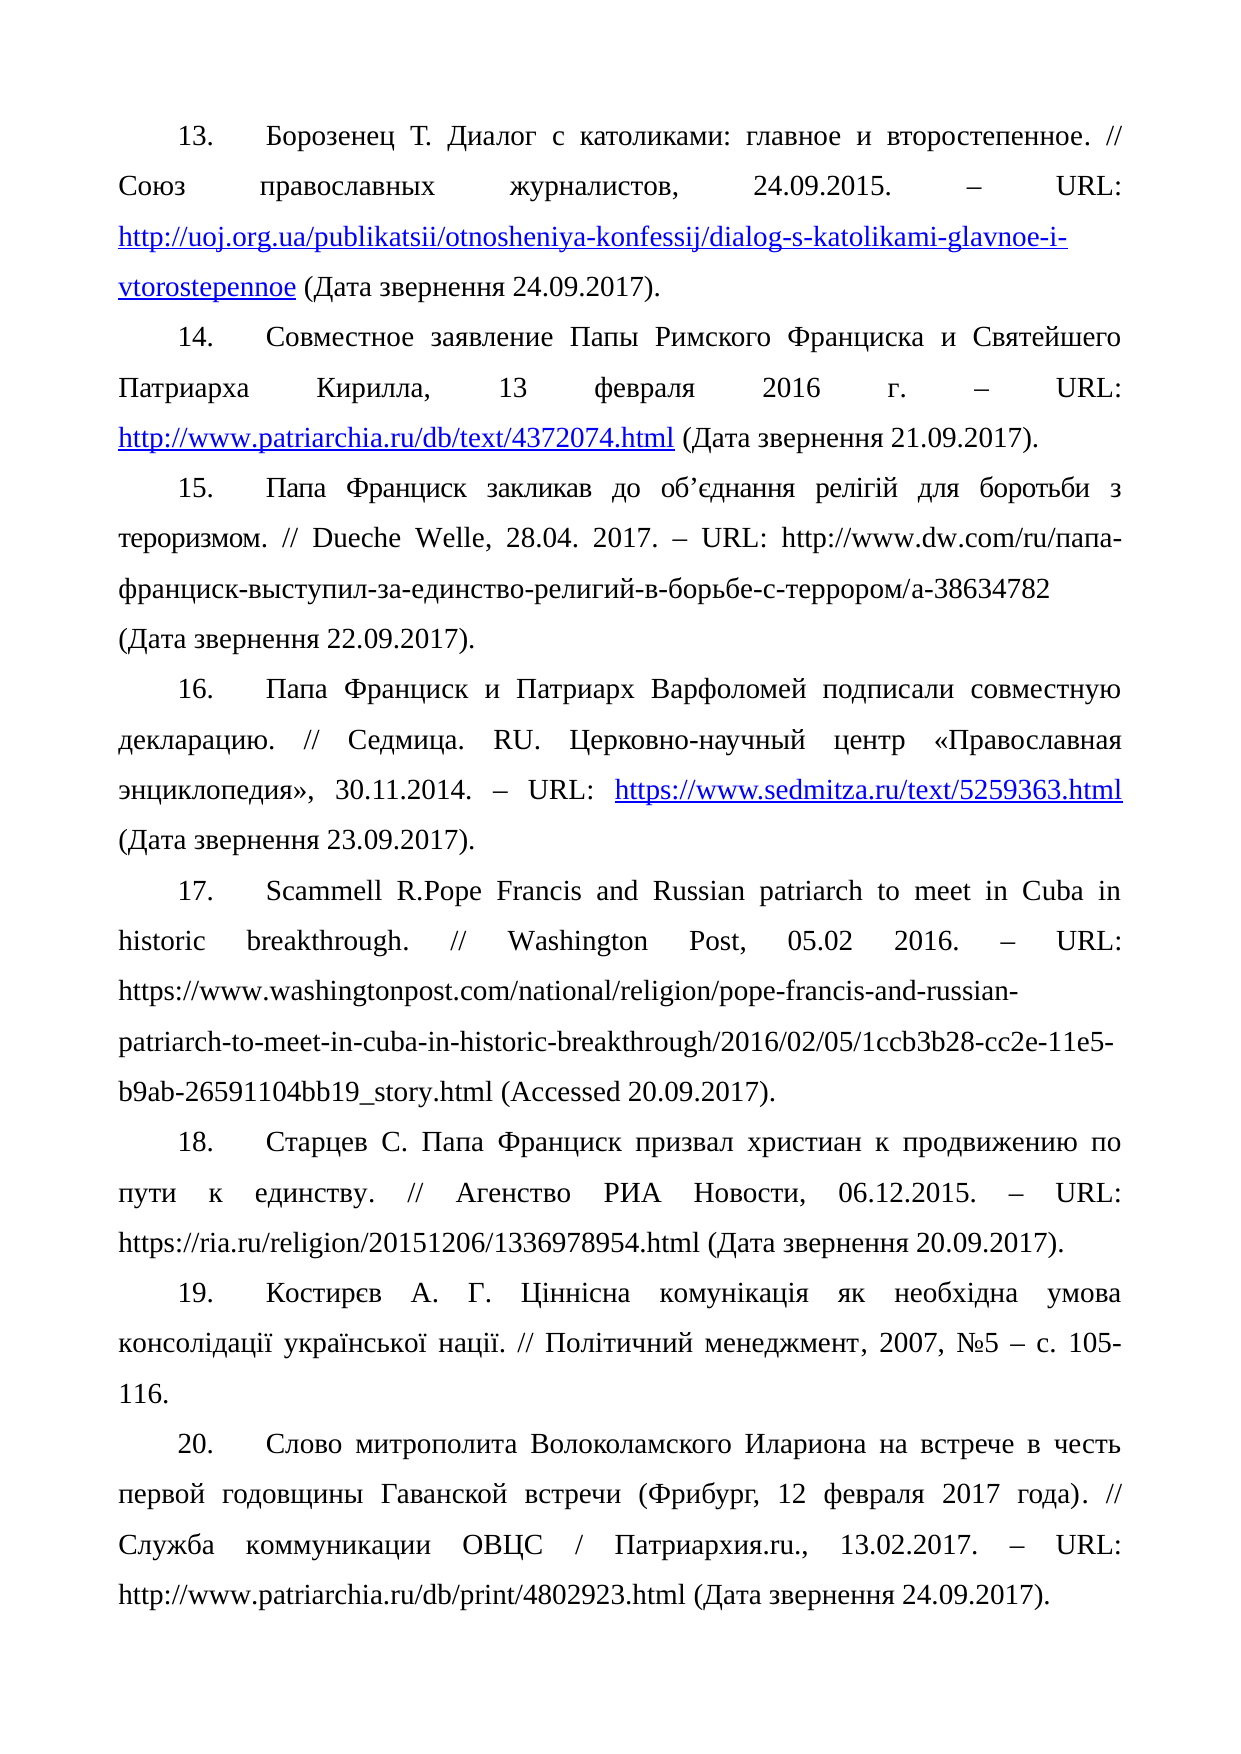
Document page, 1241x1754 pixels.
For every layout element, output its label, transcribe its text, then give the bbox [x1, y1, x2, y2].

list Совместное заявление Папы Римского Франциска и Святейшего Патриарха Кирилла, 13 февраля 2016 г. – URL: http://www.patriarchia.ru/db/text/4372074.html (Дата звернення 21.09.2017). [118, 319, 1122, 453]
list Папа Франциск и Патриарх Варфоломей подписали совместную декларацию. // Седмица. RU. Церковно-научный центр «Православная энциклопедия», 30.11.2014. – URL: https://www.sedmitza.ru/text/5259363.html (Дата звернення 23.09.2017). [118, 672, 1122, 856]
list Костирєв А. Г. Ціннісна комунікація як необхідна умова консолідації української нації. // Політичний менеджмент, 2007, №5 – с. 105-116. [118, 1275, 1122, 1409]
list Scammell R.Pope Francis and Russian patriarch to meet in Cuba in historic breakthrough. // Washington Post, 05.02 2016. – URL: https://www.washingtonpost.com/national/religion/pope-francis-and-russian-patriarch-to-meet-in-cuba-in-historic-breakthrough/2016/02/05/1ccb3b28-cc2e-11e5-b9ab-26591104bb19_story.html (Accessed 20.09.2017). [118, 873, 1122, 1108]
list Папа Франциск закликав до об’єднання релігій для боротьби з тероризмом. // Dueche Welle, 28.04. 2017. – URL: http://www.dw.com/ru/папа-франциск-выступил-за-единство-религий-в-борьбе-с-террором/a-38634782 (Дата звернення 22.09.2017). [118, 470, 1122, 655]
list Старцев C. Папа Франциск призвал христиан к продвижению по пути к единству. // Агенство РИА Новости, 06.12.2015. – URL: https://ria.ru/religion/20151206/1336978954.html (Дата звернення 20.09.2017). [118, 1124, 1122, 1258]
list Борозенец Т. Диалог с католиками: главное и второстепенное. // Союз православных журналистов, 24.09.2015. – URL: http://uoj.org.ua/publikatsii/otnosheniya-konfessij/dialog-s-katolikami-glavnoe-i-vtorostepennoe (Дата звернення 24.09.2017). [118, 118, 1122, 303]
list Слово митрополита Волоколамского Илариона на встрече в честь первой годовщины Гаванской встречи (Фрибург, 12 февраля 2017 года). // Служба коммуникации ОВЦС / Патриархия.ru., 13.02.2017. – URL: http://www.patriarchia.ru/db/print/4802923.html (Дата звернення 24.09.2017). [118, 1426, 1122, 1611]
